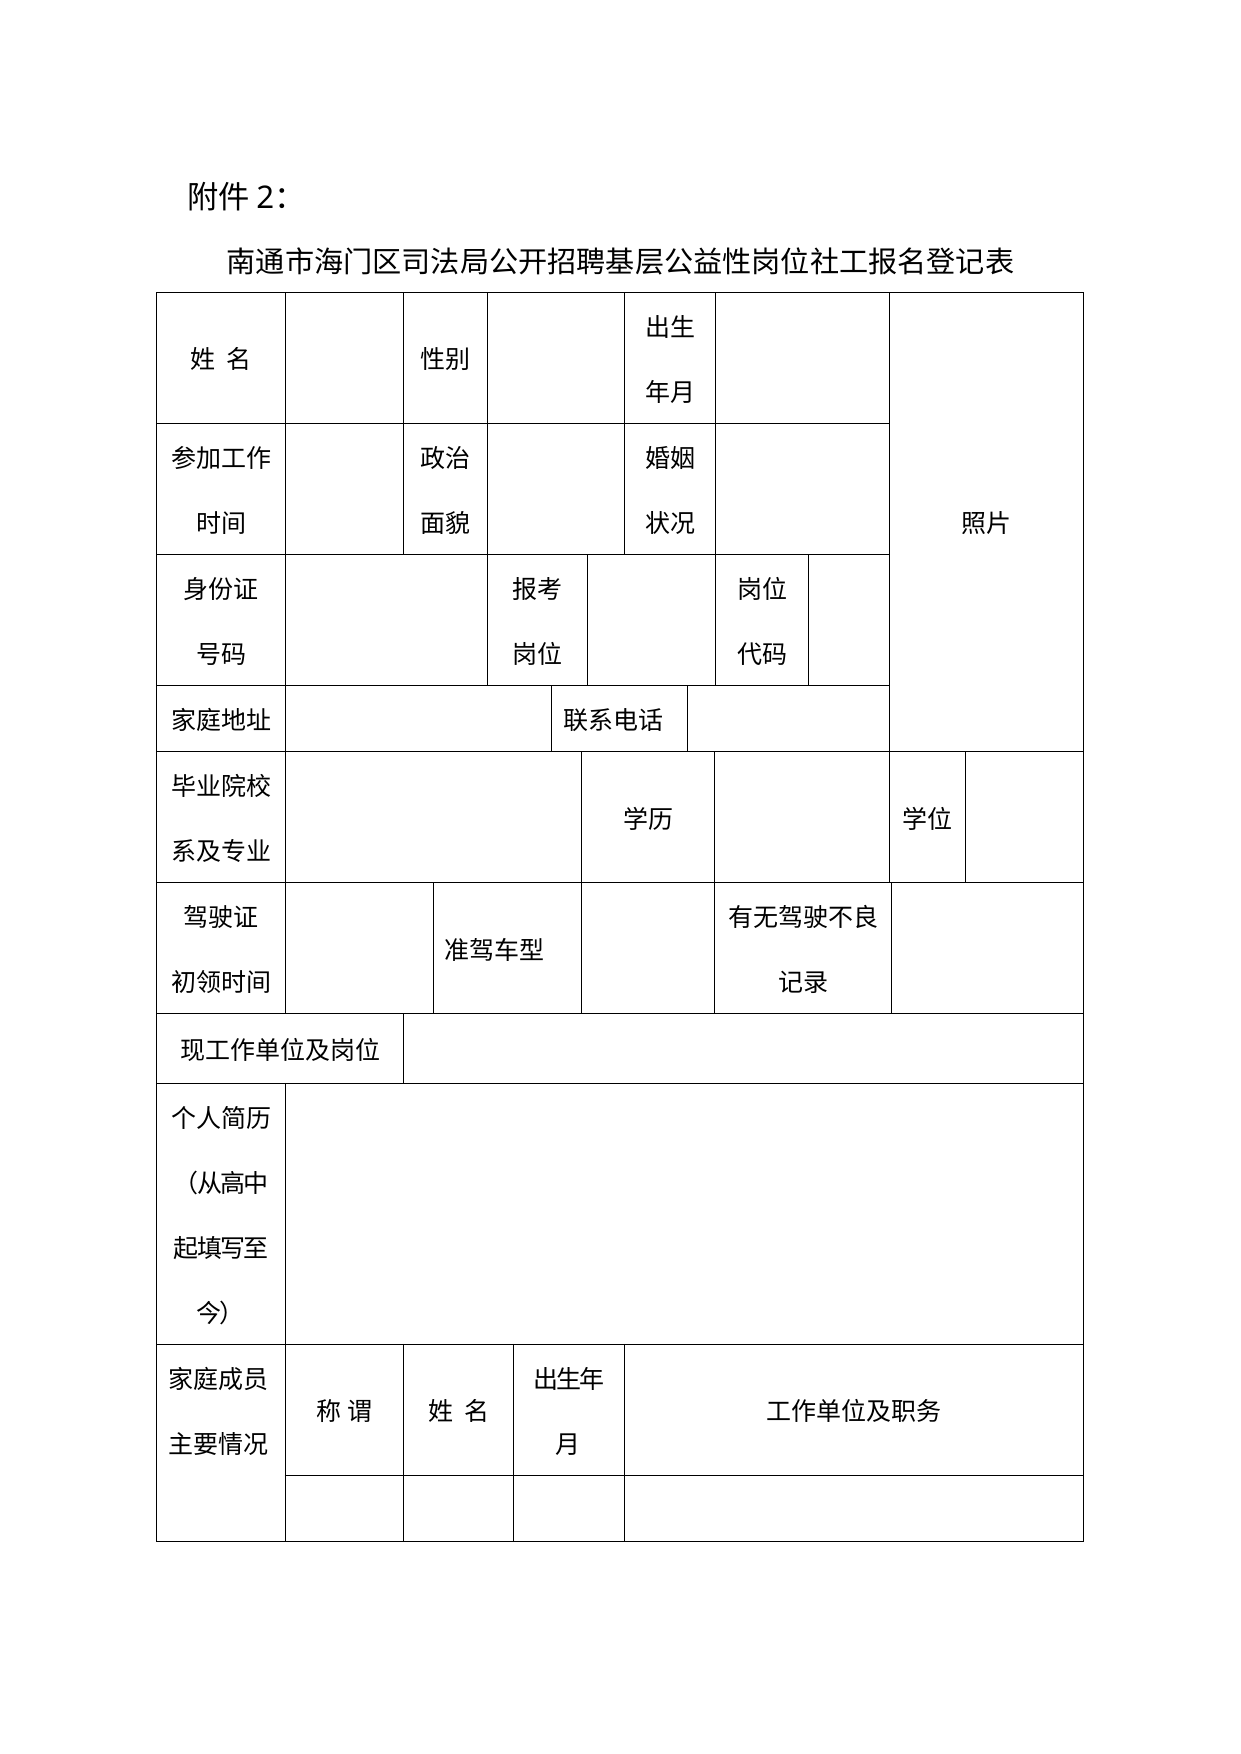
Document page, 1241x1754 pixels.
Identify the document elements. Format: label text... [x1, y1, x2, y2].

table_cell 现工作单位及岗位 [157, 1014, 403, 1083]
table_cell [716, 424, 889, 554]
table_cell 驾驶证 初领时间 [157, 883, 285, 1013]
table_cell [966, 752, 1083, 882]
table_header 出生 年月 [625, 293, 715, 423]
table_cell [514, 1476, 624, 1541]
table_cell [715, 752, 889, 882]
table_cell [404, 1476, 513, 1541]
table_cell 有无驾驶不良记录 [715, 883, 891, 1013]
table_cell 工作单位及职务 [625, 1345, 1083, 1475]
table_cell 婚姻 状况 [625, 424, 715, 554]
table_cell [688, 686, 889, 751]
table_cell [286, 424, 403, 554]
table_cell 学位 [890, 752, 965, 882]
table_cell 姓 名 [404, 1345, 513, 1475]
table_header 照片 [890, 293, 1083, 751]
table_cell 准驾车型 [434, 883, 581, 1013]
table_cell [286, 1084, 1083, 1344]
table_cell 毕业院校 系及专业 [157, 752, 285, 882]
table_cell 个人简历 （从高中起填写至今） [157, 1084, 285, 1344]
table_cell [286, 686, 551, 751]
table_cell [582, 883, 714, 1013]
table_cell [286, 752, 581, 882]
table_cell 联系电话 [552, 686, 687, 751]
table_header [716, 293, 889, 423]
table_cell 政治面貌 [404, 424, 487, 554]
table_header [488, 293, 624, 423]
table_cell [404, 1014, 1083, 1083]
table_cell [892, 883, 1083, 1013]
table_header 性别 [404, 293, 487, 423]
table_cell 身份证 号码 [157, 555, 285, 685]
text 南通市海门区司法局公开招聘基层公益性岗位社工报名登记表 [187, 227, 1053, 292]
table_cell 称 谓 [286, 1345, 403, 1475]
table_cell [286, 555, 487, 685]
table_cell [809, 555, 889, 685]
table_header [286, 293, 403, 423]
table_cell 家庭地址 [157, 686, 285, 751]
table_cell [286, 883, 433, 1013]
table_cell 家庭成员 主要情况 [157, 1345, 285, 1541]
table_cell [625, 1476, 1083, 1541]
table_cell [286, 1476, 403, 1541]
table_cell [488, 424, 624, 554]
table_cell 参加工作 时间 [157, 424, 285, 554]
table_cell [588, 555, 715, 685]
table_cell 学历 [582, 752, 714, 882]
table_cell 出生年月 [514, 1345, 624, 1475]
table_cell 报考 岗位 [488, 555, 587, 685]
text 附件2： [187, 162, 1053, 227]
table_cell 岗位 代码 [716, 555, 808, 685]
table_header 姓 名 [157, 293, 285, 423]
